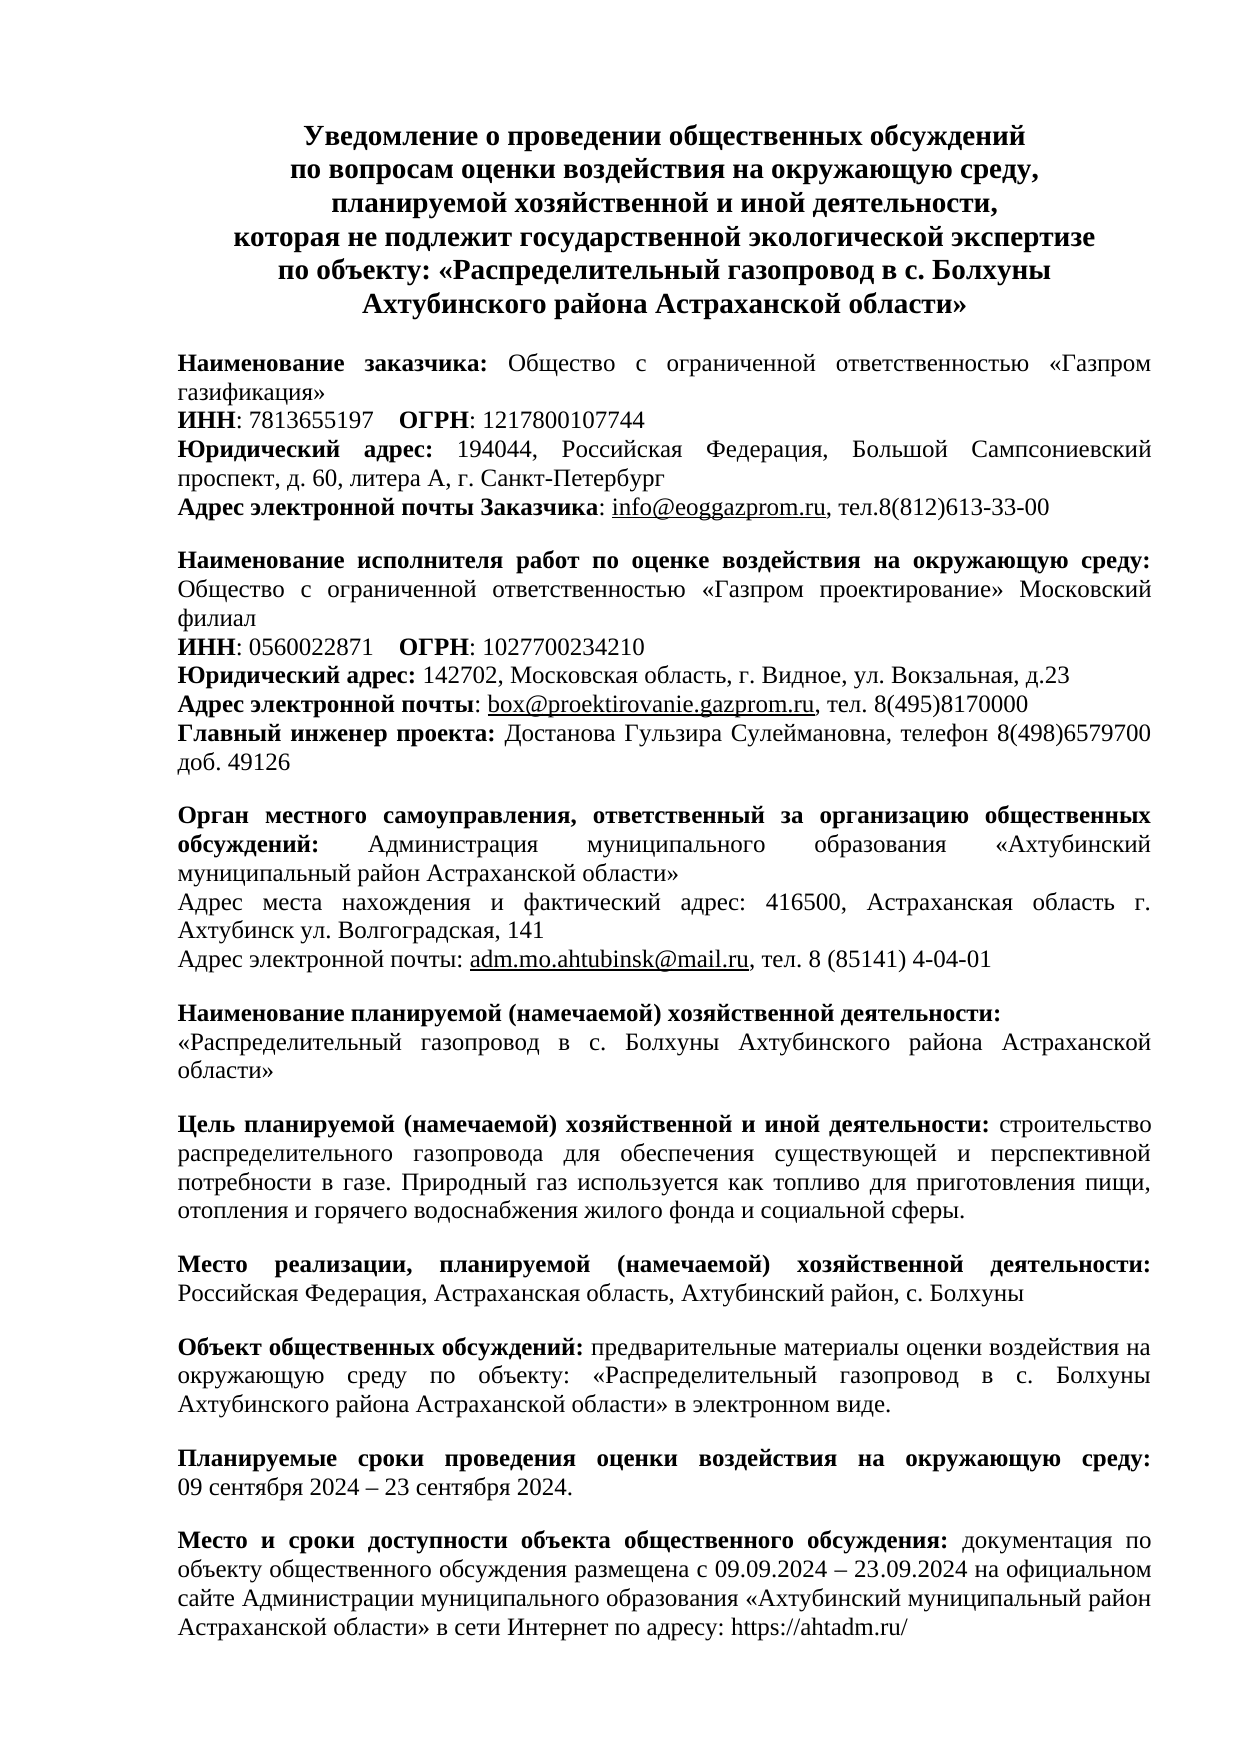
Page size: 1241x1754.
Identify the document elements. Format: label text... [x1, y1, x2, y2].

text Юридический адрес: 142702, Московская область, г. Видное, ул. Вокзальная, д.23 [177, 661, 1152, 689]
text по объекту: «Распределительный газопровод в с. Болхуны [177, 252, 1152, 286]
text Орган местного самоуправления, ответственный за организацию общественных обсуждений: Администрация муниципального образования «Ахтубинский муниципальный район Астраханской области» [177, 801, 1152, 887]
text Место и сроки доступности объекта общественного обсуждения: документация по объекту общественного обсуждения размещена с 09.09.2024 – 23.09.2024 на официальном сайте Администрации муниципального образования «Ахтубинский муниципальный район Астраханской области» в сети Интернет по адресу: https://ahtadm.ru/ [177, 1526, 1152, 1641]
text Адрес электронной почты Заказчика: info@eoggazprom.ru, тел.8(812)613-33-00 [177, 492, 612, 521]
text Адрес электронной почты Заказчика: info@eoggazprom.ru, тел.8(812)613-33-00 [826, 492, 1152, 521]
text Адрес электронной почты: adm.mo.ahtubinsk@mail.ru, тел. 8 (85141) 4-04-01 [749, 944, 1152, 973]
text Планируемые сроки проведения оценки воздействия на окружающую среду: 09 сентября 2024 – 23 сентября 2024. [177, 1443, 1152, 1501]
text Адрес электронной почты: adm.mo.ahtubinsk@mail.ru, тел. 8 (85141) 4-04-01 [177, 944, 470, 973]
text Объект общественных обсуждений: предварительные материалы оценки воздействия на окружающую среду по объекту: «Распределительный газопровод в с. Болхуны Ахтубинского района Астраханской области» в электронном виде. [177, 1332, 1152, 1418]
text планируемой хозяйственной и иной деятельности, [177, 185, 1152, 219]
text Цель планируемой (намечаемой) хозяйственной и иной деятельности: строительство распределительного газопровода для обеспечения существующей и перспективной потребности в газе. Природный газ используется как топливо для приготовления пищи, отопления и горячего водоснабжения жилого фонда и социальной сферы. [177, 1109, 1152, 1224]
text по вопросам оценки воздействия на окружающую среду, [177, 152, 1152, 185]
text Наименование исполнителя работ по оценке воздействия на окружающую среду: Общество с ограниченной ответственностью «Газпром проектирование» Московский филиал [177, 546, 1152, 632]
text Юридический адрес: 194044, Российская Федерация, Большой Сампсониевский проспект, д. 60, литера А, г. Санкт-Петербург [177, 434, 1152, 492]
text ИНН: 7813655197 ОГРН: 1217800107744 [177, 406, 1152, 434]
text Ахтубинского района Астраханской области» [177, 286, 1152, 319]
text которая не подлежит государственной экологической экспертизе [177, 219, 1152, 252]
text Адрес электронной почты: box@proektirovanie.gazprom.ru, тел. 8(495)8170000 [814, 689, 1152, 718]
text Главный инженер проекта: Достанова Гульзира Сулеймановна, телефон 8(498)6579700 доб. 49126 [177, 718, 1152, 776]
text «Распределительный газопровод в с. Болхуны Ахтубинского района Астраханской области» [177, 1027, 1152, 1084]
text Место реализации, планируемой (намечаемой) хозяйственной деятельности: Российская Федерация, Астраханская область, Ахтубинский район, с. Болхуны [177, 1249, 1152, 1307]
text Наименование планируемой (намечаемой) хозяйственной деятельности: [177, 998, 1152, 1027]
text Адрес электронной почты: box@proektirovanie.gazprom.ru, тел. 8(495)8170000 [177, 689, 487, 718]
text ИНН: 0560022871 ОГРН: 1027700234210 [177, 632, 1152, 661]
text Уведомление о проведении общественных обсуждений [177, 118, 1152, 152]
text Наименование заказчика: Общество с ограниченной ответственностью «Газпром газификация» [177, 348, 1152, 406]
text Адрес места нахождения и фактический адрес: 416500, Астраханская область г. Ахтубинск ул. Волгоградская, 141 [177, 887, 1152, 944]
